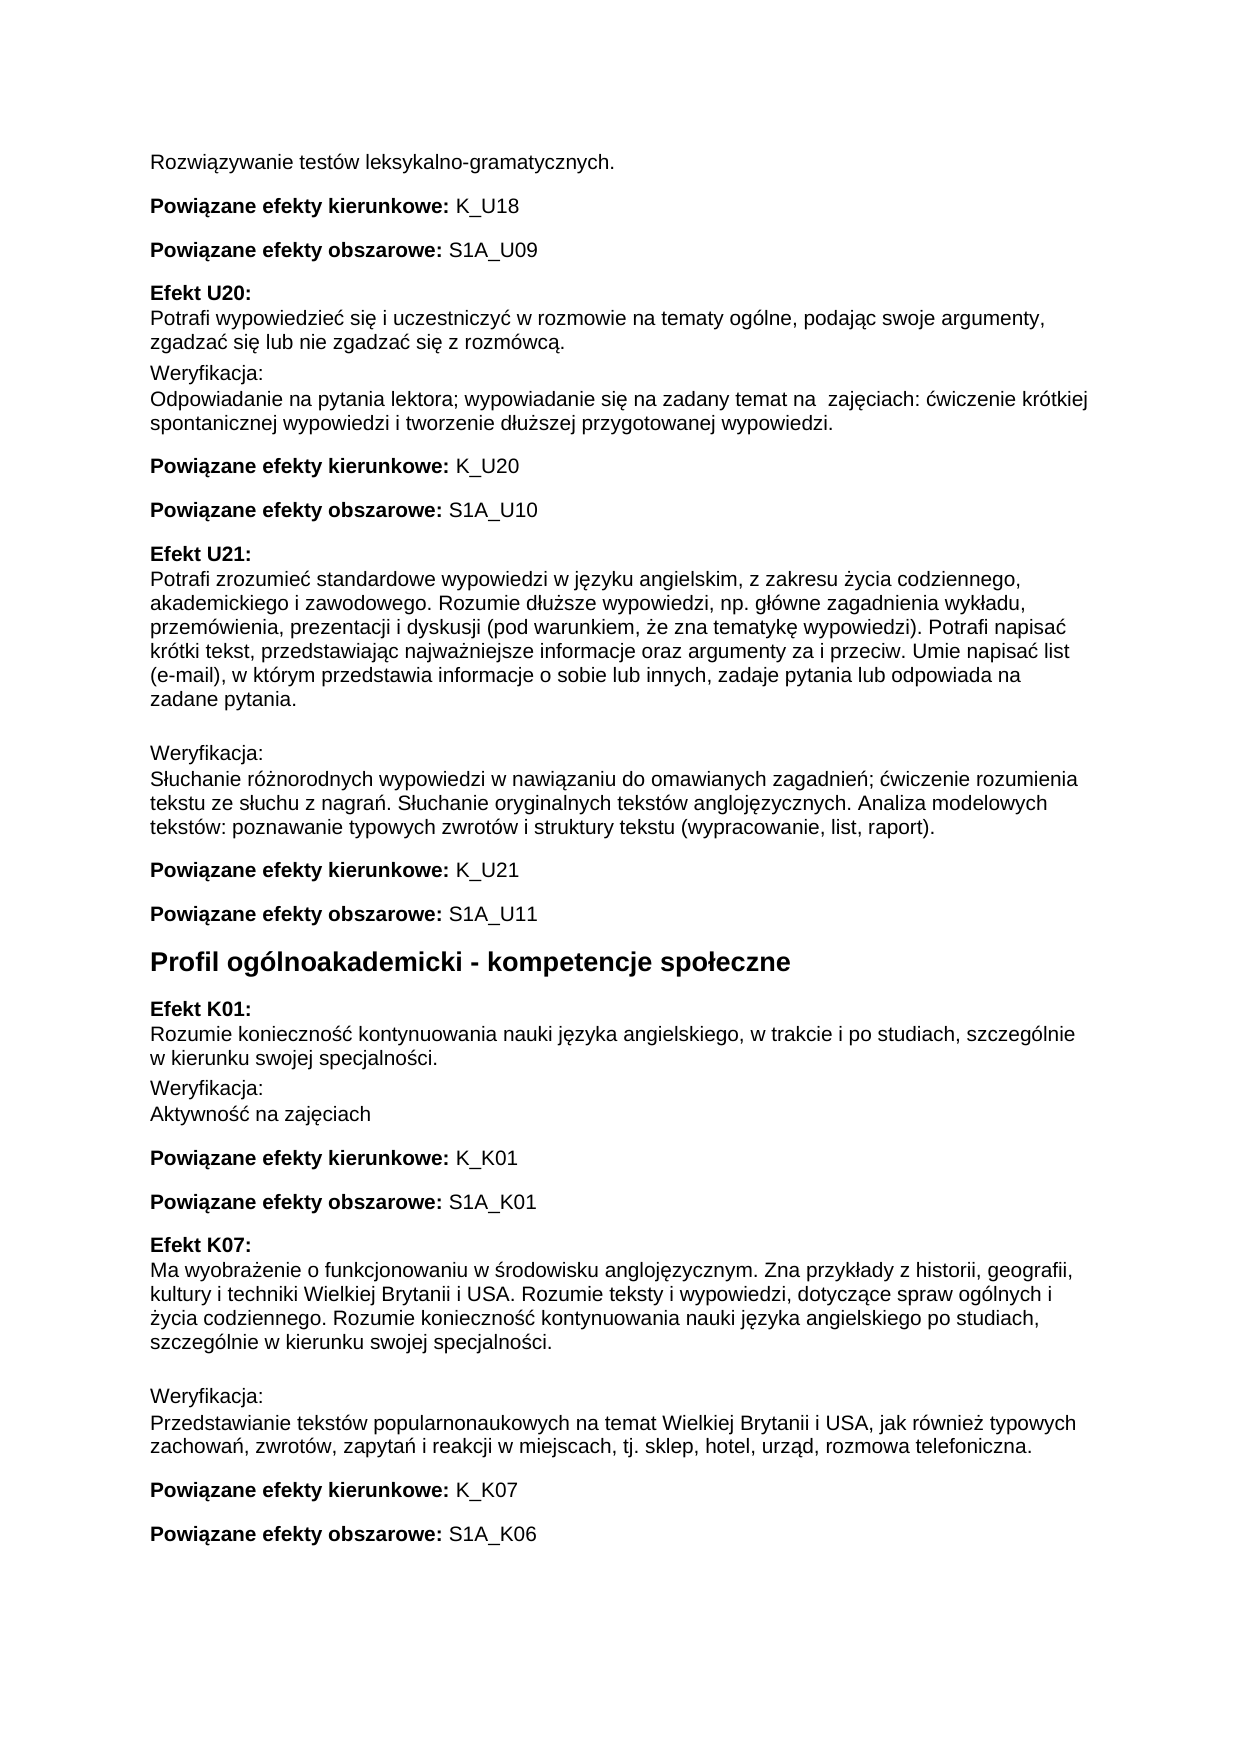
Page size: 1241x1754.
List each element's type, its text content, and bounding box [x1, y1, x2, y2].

text Efekt U20: [150, 281, 1090, 305]
text Efekt K07: [150, 1233, 1090, 1257]
text Powiązane efekty obszarowe: S1A_U09 [150, 237, 1090, 261]
text Aktywność na zajęciach [150, 1102, 1090, 1126]
text Efekt K01: [150, 997, 1090, 1021]
text Powiązane efekty kierunkowe: K_U20 [150, 454, 1090, 478]
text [150, 150, 1090, 174]
text Potrafi wypowiedzieć się i uczestniczyć w rozmowie na tematy ogólne, podając swoje argumenty, zgadzać się lub nie zgadzać się z rozmówcą. [150, 306, 1090, 354]
text Powiązane efekty kierunkowe: K_K01 [150, 1146, 1090, 1170]
text Weryfikacja: [150, 360, 1090, 384]
text Powiązane efekty kierunkowe: K_U18 [150, 194, 1090, 218]
text Przedstawianie tekstów popularnonaukowych na temat Wielkiej Brytanii i USA, jak również typowych zachowań, zwrotów, zapytań i reakcji w miejscach, tj. sklep, hotel, urząd, rozmowa telefoniczna. [150, 1410, 1090, 1458]
text Powiązane efekty kierunkowe: K_U21 [150, 858, 1090, 882]
subtitle Profil ogólnoakademicki - kompetencje społeczne [150, 946, 1090, 977]
text Słuchanie różnorodnych wypowiedzi w nawiązaniu do omawianych zagadnień; ćwiczenie rozumienia tekstu ze słuchu z nagrań. Słuchanie oryginalnych tekstów anglojęzycznych. Analiza modelowych tekstów: poznawanie typowych zwrotów i struktury tekstu (wypracowanie, list, raport). [150, 767, 1090, 838]
text Ma wyobrażenie o funkcjonowaniu w środowisku anglojęzycznym. Zna przykłady z historii, geografii, kultury i techniki Wielkiej Brytanii i USA. Rozumie teksty i wypowiedzi, dotyczące spraw ogólnych i życia codziennego. Rozumie konieczność kontynuowania nauki języka angielskiego po studiach, szczególnie w kierunku swojej specjalności. [150, 1258, 1090, 1378]
text Powiązane efekty obszarowe: S1A_K06 [150, 1522, 1090, 1546]
text Powiązane efekty obszarowe: S1A_U11 [150, 902, 1090, 926]
text Weryfikacja: [150, 741, 1090, 764]
text Weryfikacja: [150, 1076, 1090, 1100]
text Rozumie konieczność kontynuowania nauki języka angielskiego, w trakcie i po studiach, szczególnie w kierunku swojej specjalności. [150, 1022, 1090, 1070]
text Odpowiadanie na pytania lektora; wypowiadanie się na zadany temat na zajęciach: ćwiczenie krótkiej spontanicznej wypowiedzi i tworzenie dłuższej przygotowanej wypowiedzi. [150, 386, 1090, 434]
text Powiązane efekty obszarowe: S1A_U10 [150, 498, 1090, 522]
text Weryfikacja: [150, 1384, 1090, 1408]
text Potrafi zrozumieć standardowe wypowiedzi w języku angielskim, z zakresu życia codziennego, akademickiego i zawodowego. Rozumie dłuższe wypowiedzi, np. główne zagadnienia wykładu, przemówienia, prezentacji i dyskusji (pod warunkiem, że zna tematykę wypowiedzi). Potrafi napisać krótki tekst, przedstawiając najważniejsze informacje oraz argumenty za i przeciw. Umie napisać list (e-mail), w którym przedstawia informacje o sobie lub innych, zadaje pytania lub odpowiada na zadane pytania. [150, 567, 1090, 734]
text Efekt U21: [150, 542, 1090, 566]
text Powiązane efekty kierunkowe: K_K07 [150, 1478, 1090, 1502]
text Powiązane efekty obszarowe: S1A_K01 [150, 1189, 1090, 1213]
